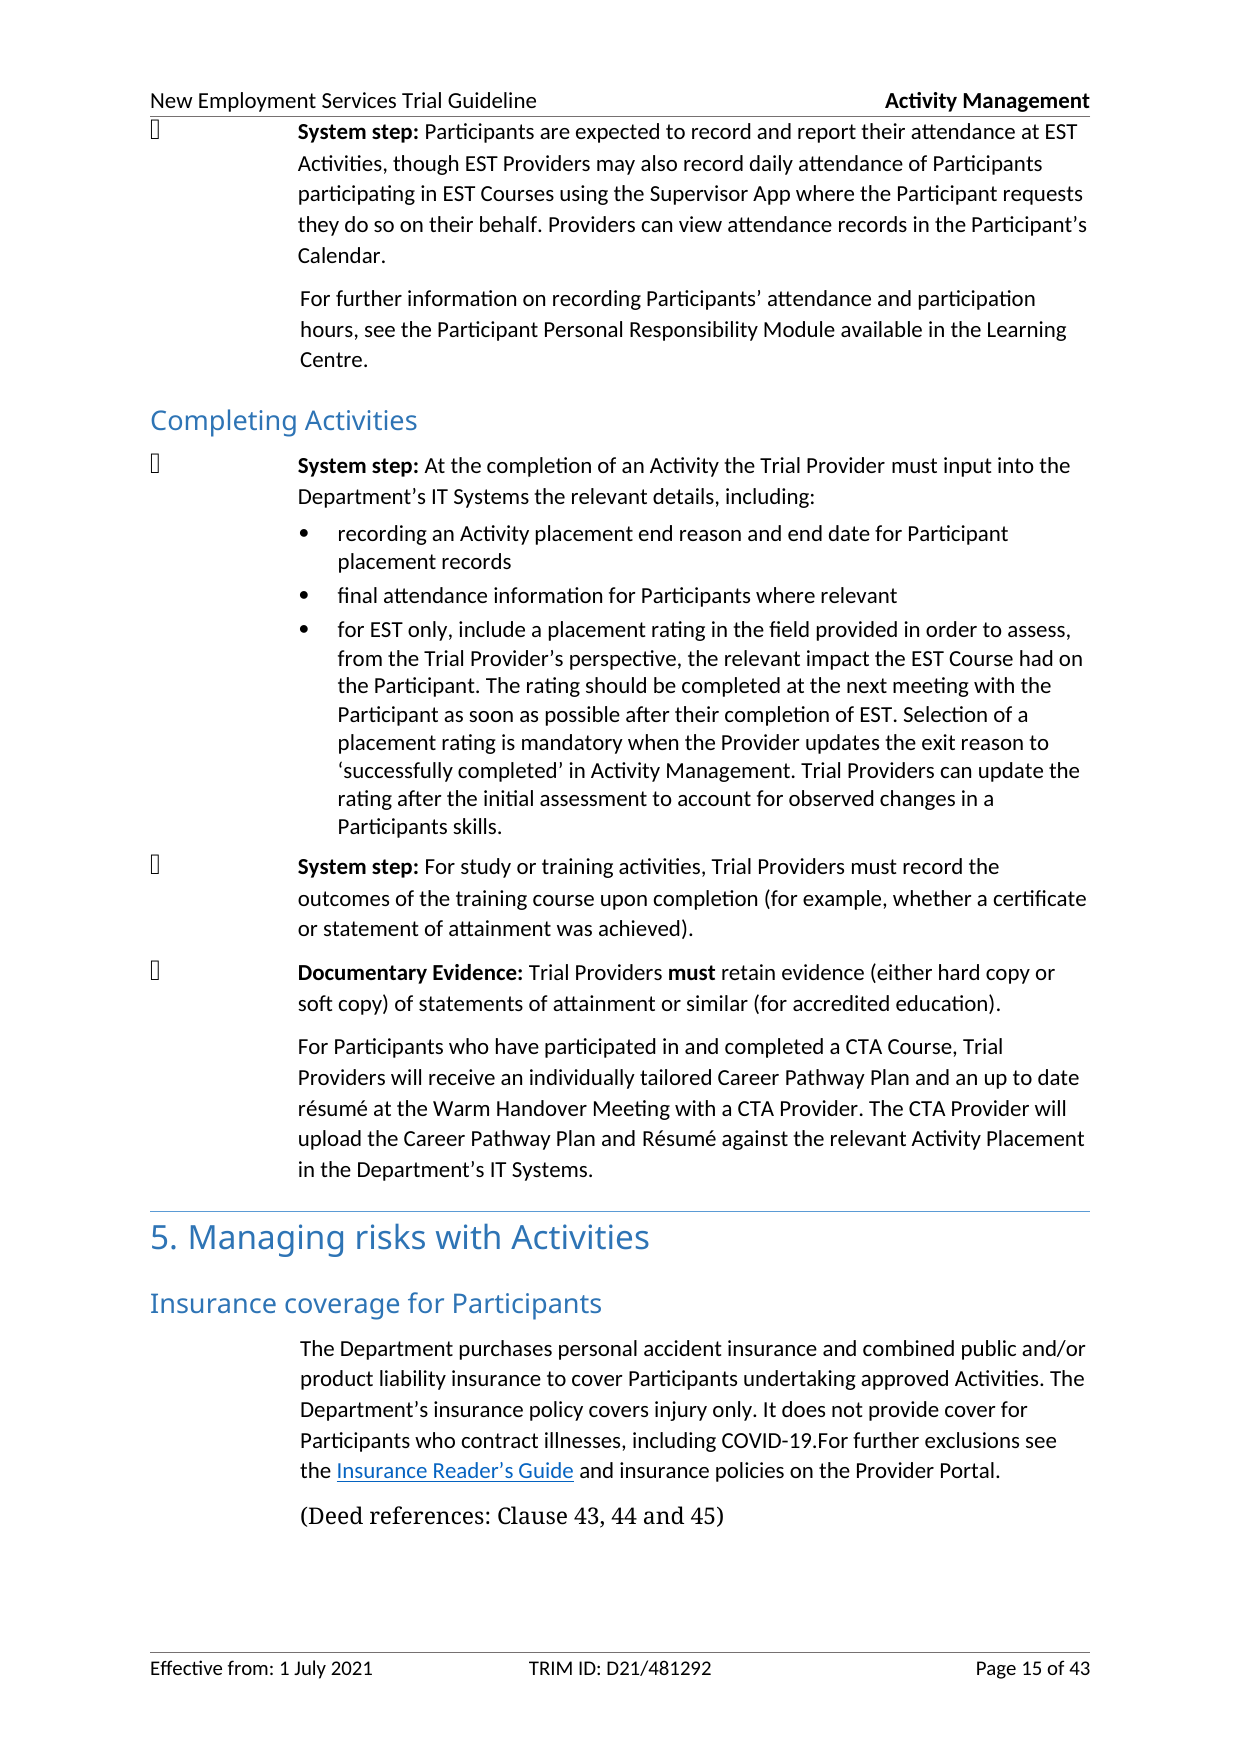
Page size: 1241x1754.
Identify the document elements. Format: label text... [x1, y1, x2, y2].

text System step: For study or training activities, Trial Providers must record the outcomes of the training course upon completion (for example, whether a certificate or statement of attainment was achieved). [150, 852, 1090, 942]
subtitle Managing risks with Activities [150, 1212, 1090, 1259]
text for EST only, include a placement rating in the field provided in order to assess, from the Trial Provider’s perspective, the relevant impact the EST Course had on the Participant. The rating should be completed at the next meeting with the Participant as soon as possible after their completion of EST. Selection of a placement rating is mandatory when the Provider updates the exit reason to ‘successfully completed’ in Activity Management. Trial Providers can update the rating after the initial assessment to account for observed changes in a Participants skills. [300, 616, 1090, 840]
text (Deed references: Clause 43, 44 and 45) [300, 1500, 1090, 1531]
list Documentary Evidence: Trial Providers must retain evidence (either hard copy or soft copy) of statements of attainment or similar (for accredited education). [150, 958, 1090, 1017]
subtitle Insurance coverage for Participants [150, 1284, 1090, 1321]
list For Participants who have participated in and completed a CTA Course, Trial Providers will receive an individually tailored Career Pathway Plan and an up to date résumé at the Warm Handover Meeting with a CTA Provider. The CTA Provider will upload the Career Pathway Plan and Résumé against the relevant Activity Placement in the Department’s IT Systems. [298, 1032, 1090, 1183]
text System step: Participants are expected to record and report their attendance at EST Activities, though EST Providers may also record daily attendance of Participants participating in EST Courses using the Supervisor App where the Participant requests they do so on their behalf. Providers can view attendance records in the Participant’s Calendar. [150, 117, 1090, 269]
text final attendance information for Participants where relevant [300, 581, 1090, 609]
text System step: At the completion of an Activity the Trial Provider must input into the Department’s IT Systems the relevant details, including: [150, 451, 1090, 510]
text The Department purchases personal accident insurance and combined public and/or product liability insurance to cover Participants undertaking approved Activities. The Department’s insurance policy covers injury only. It does not provide cover for Participants who contract illnesses, including COVID-19.For further exclusions see the Insurance Reader’s Guide and insurance policies on the Provider Portal. [300, 1334, 1090, 1485]
subtitle Completing Activities [150, 401, 1090, 438]
text For further information on recording Participants’ attendance and participation hours, see the Participant Personal Responsibility Module available in the Learning Centre. [300, 284, 1090, 374]
text recording an Activity placement end reason and end date for Participant placement records [300, 519, 1090, 575]
